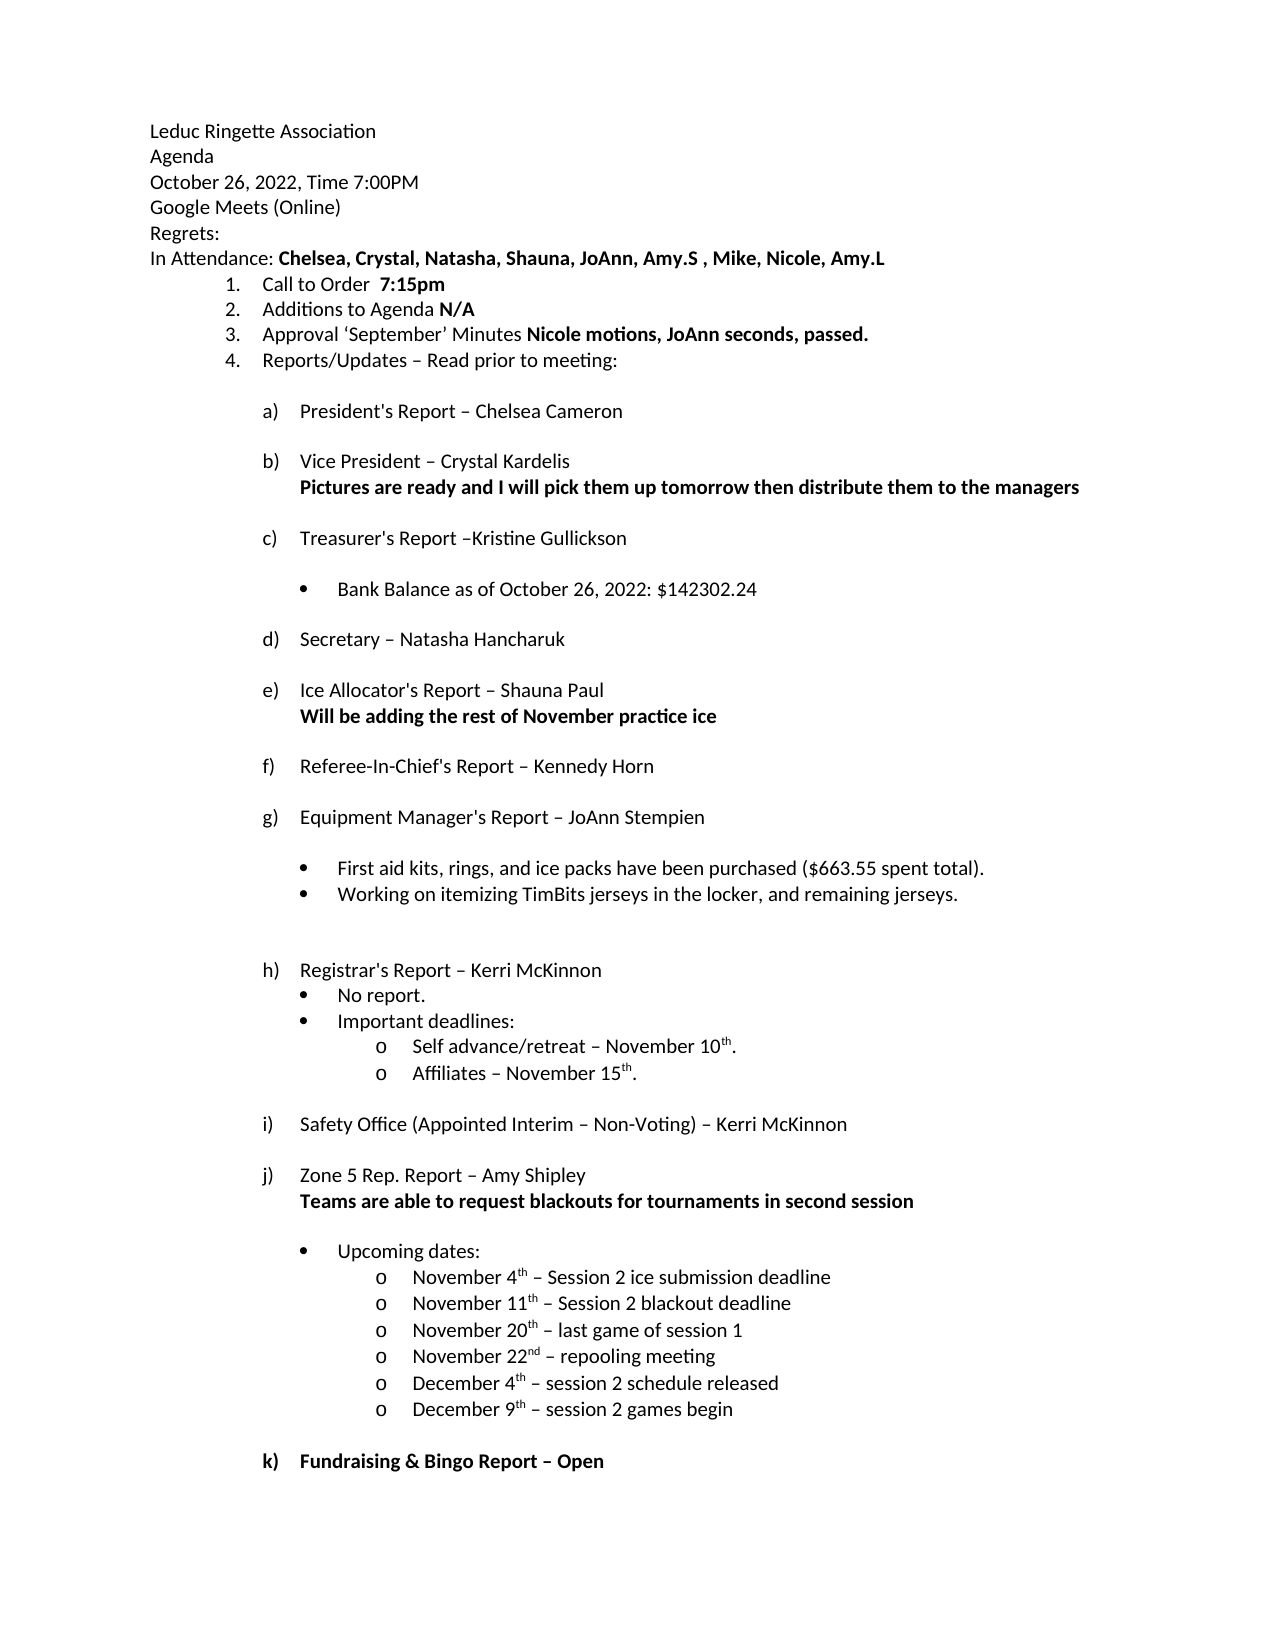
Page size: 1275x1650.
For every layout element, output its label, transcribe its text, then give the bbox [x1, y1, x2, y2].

list Reports/Updates – Read prior to meeting: [225, 347, 1125, 372]
list Vice President – Crystal Kardelis [262, 449, 1125, 474]
list Approval ‘September’ Minutes Nicole motions, JoAnn seconds, passed. [225, 322, 1125, 347]
list November 11th – Session 2 blackout deadline [375, 1291, 1125, 1317]
text Will be adding the rest of November practice ice [300, 703, 1125, 728]
list December 9th – session 2 games begin [375, 1396, 1125, 1423]
list Working on itemizing TimBits jerseys in the locker, and remaining jerseys. [300, 881, 1125, 906]
list Equipment Manager's Report – JoAnn Stempien [262, 804, 1125, 830]
list November 4th – Session 2 ice submission deadline [375, 1264, 1125, 1291]
list Bank Balance as of October 26, 2022: $142302.24 [300, 576, 1125, 601]
text In Attendance: Chelsea, Crystal, Natasha, Shauna, JoAnn, Amy.S , Mike, Nicole, Amy.L [150, 245, 1125, 271]
list November 20th – last game of session 1 [375, 1317, 1125, 1343]
list Affiliates – November 15th. [375, 1060, 1125, 1086]
list Ice Allocator's Report – Shauna Paul [262, 677, 1125, 703]
list Teams are able to request blackouts for tournaments in second session [300, 1188, 1125, 1213]
list Important deadlines: [300, 1008, 1125, 1033]
list Pictures are ready and I will pick them up tomorrow then distribute them to the managers [300, 474, 1125, 499]
list Referee-In-Chief's Report – Kennedy Horn [262, 754, 1125, 779]
list No report. [300, 982, 1125, 1008]
list Fundraising & Bingo Report – Open [262, 1448, 1125, 1474]
list Additions to Agenda N/A [225, 296, 1125, 322]
list Self advance/retreat – November 10th. [375, 1033, 1125, 1060]
list Zone 5 Rep. Report – Amy Shipley [262, 1162, 1125, 1188]
list Call to Order 7:15pm [225, 271, 1125, 296]
list First aid kits, rings, and ice packs have been purchased ($663.55 spent total). [300, 855, 1125, 881]
list Registrar's Report – Kerri McKinnon [262, 957, 1125, 982]
list Safety Office (Appointed Interim – Non-Voting) – Kerri McKinnon [262, 1112, 1125, 1137]
list Secretary – Natasha Hancharuk [262, 627, 1125, 652]
list November 22nd – repooling meeting [375, 1343, 1125, 1370]
text Regrets: [150, 220, 1125, 245]
text Google Meets (Online) [150, 194, 1125, 220]
list Treasurer's Report –Kristine Gullickson [262, 525, 1125, 550]
list December 4th – session 2 schedule released [375, 1370, 1125, 1396]
list Upcoming dates: [300, 1239, 1125, 1264]
text Leduc Ringette Association Agenda October 26, 2022, Time 7:00PM [150, 118, 1125, 194]
list President's Report – Chelsea Cameron [262, 398, 1125, 423]
